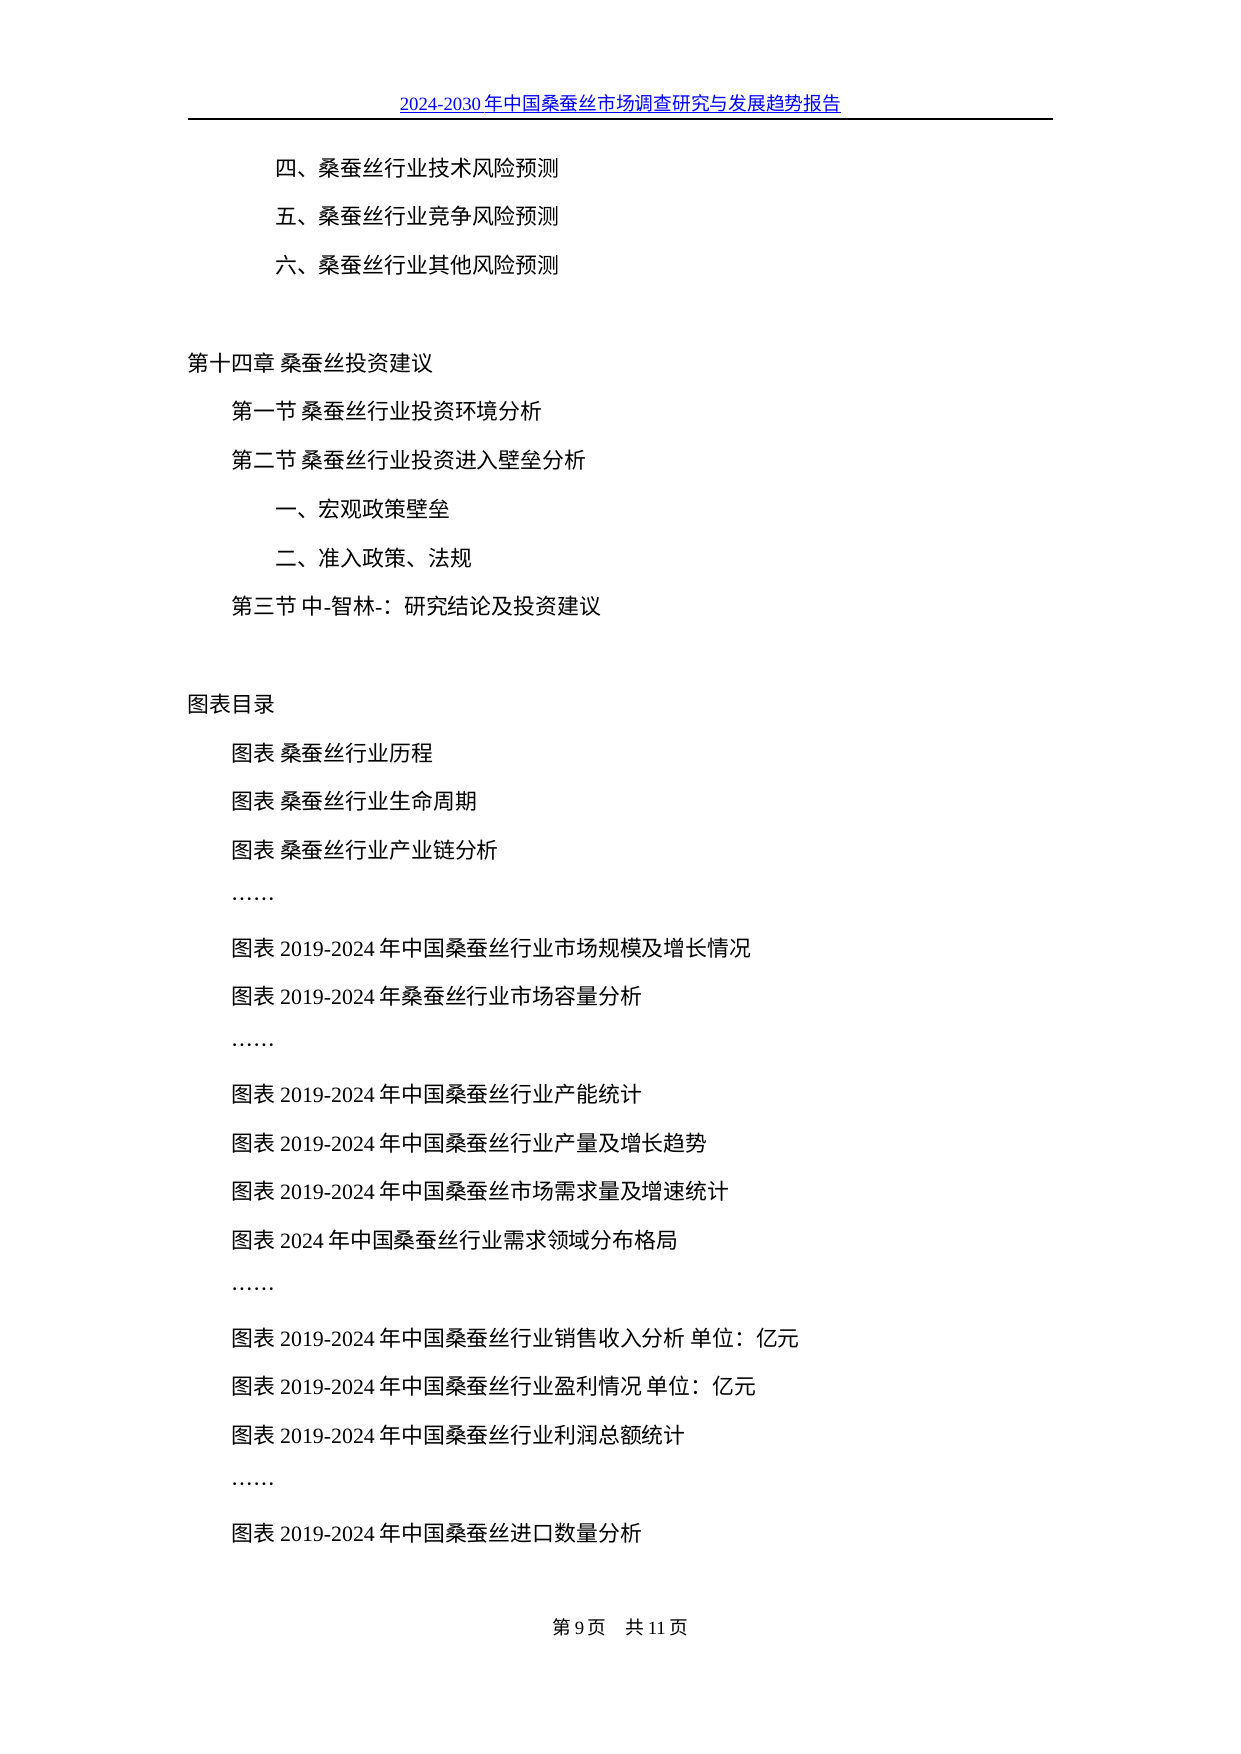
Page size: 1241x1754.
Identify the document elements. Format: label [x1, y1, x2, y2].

text [187, 150, 1053, 1548]
